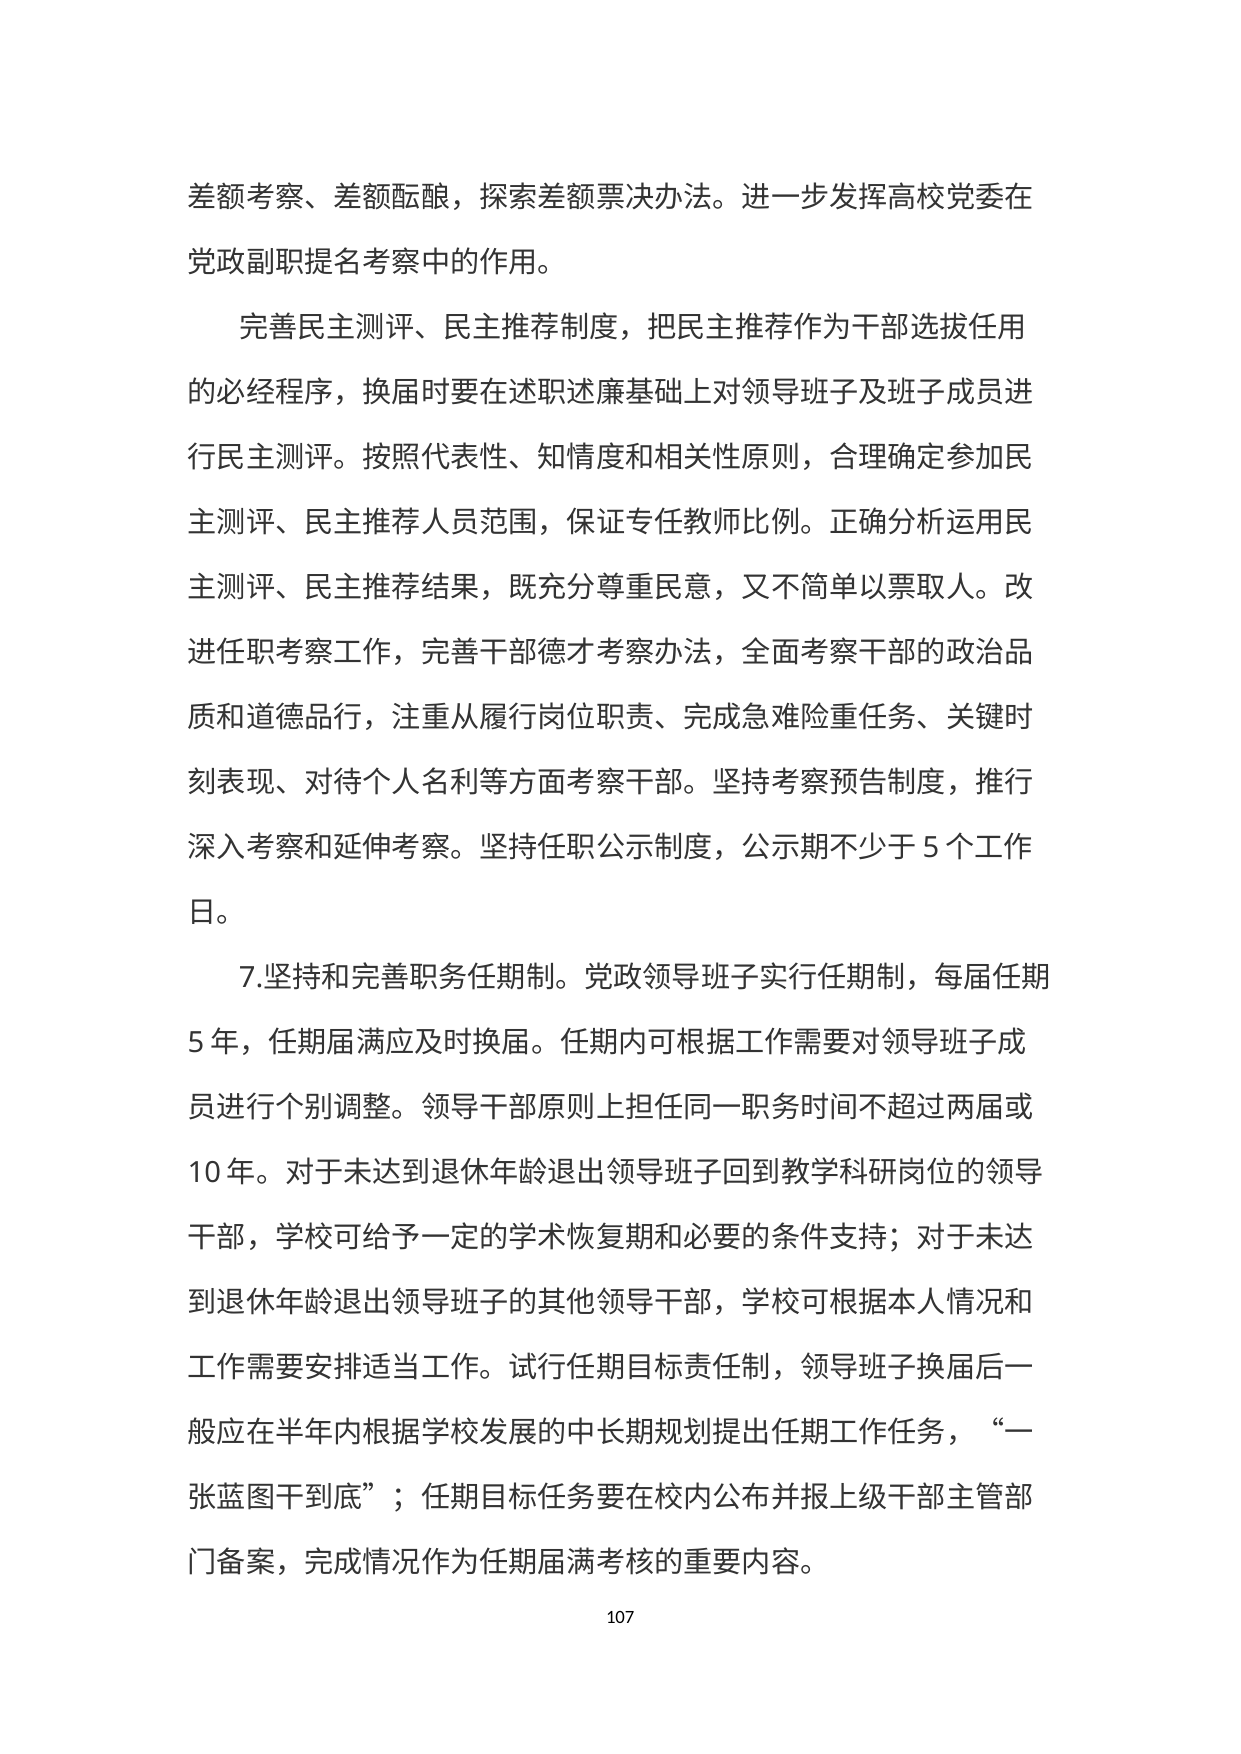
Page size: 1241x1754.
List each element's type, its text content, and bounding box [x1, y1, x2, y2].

text 7.坚持和完善职务任期制。党政领导班子实行任期制，每届任期5年，任期届满应及时换届。任期内可根据工作需要对领导班子成员进行个别调整。领导干部原则上担任同一职务时间不超过两届或10年。对于未达到退休年龄退出领导班子回到教学科研岗位的领导干部，学校可给予一定的学术恢复期和必要的条件支持；对于未达到退休年龄退出领导班子的其他领导干部，学校可根据本人情况和工作需要安排适当工作。试行任期目标责任制，领导班子换届后一般应在半年内根据学校发展的中长期规划提出任期工作任务，“一张蓝图干到底”；任期目标任务要在校内公布并报上级干部主管部门备案，完成情况作为任期届满考核的重要内容。 [187, 942, 1053, 1592]
text 完善民主测评、民主推荐制度，把民主推荐作为干部选拔任用的必经程序，换届时要在述职述廉基础上对领导班子及班子成员进行民主测评。按照代表性、知情度和相关性原则，合理确定参加民主测评、民主推荐人员范围，保证专任教师比例。正确分析运用民主测评、民主推荐结果，既充分尊重民意，又不简单以票取人。改进任职考察工作，完善干部德才考察办法，全面考察干部的政治品质和道德品行，注重从履行岗位职责、完成急难险重任务、关键时刻表现、对待个人名利等方面考察干部。坚持考察预告制度，推行深入考察和延伸考察。坚持任职公示制度，公示期不少于5个工作日。 [187, 292, 1053, 942]
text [187, 162, 1053, 292]
